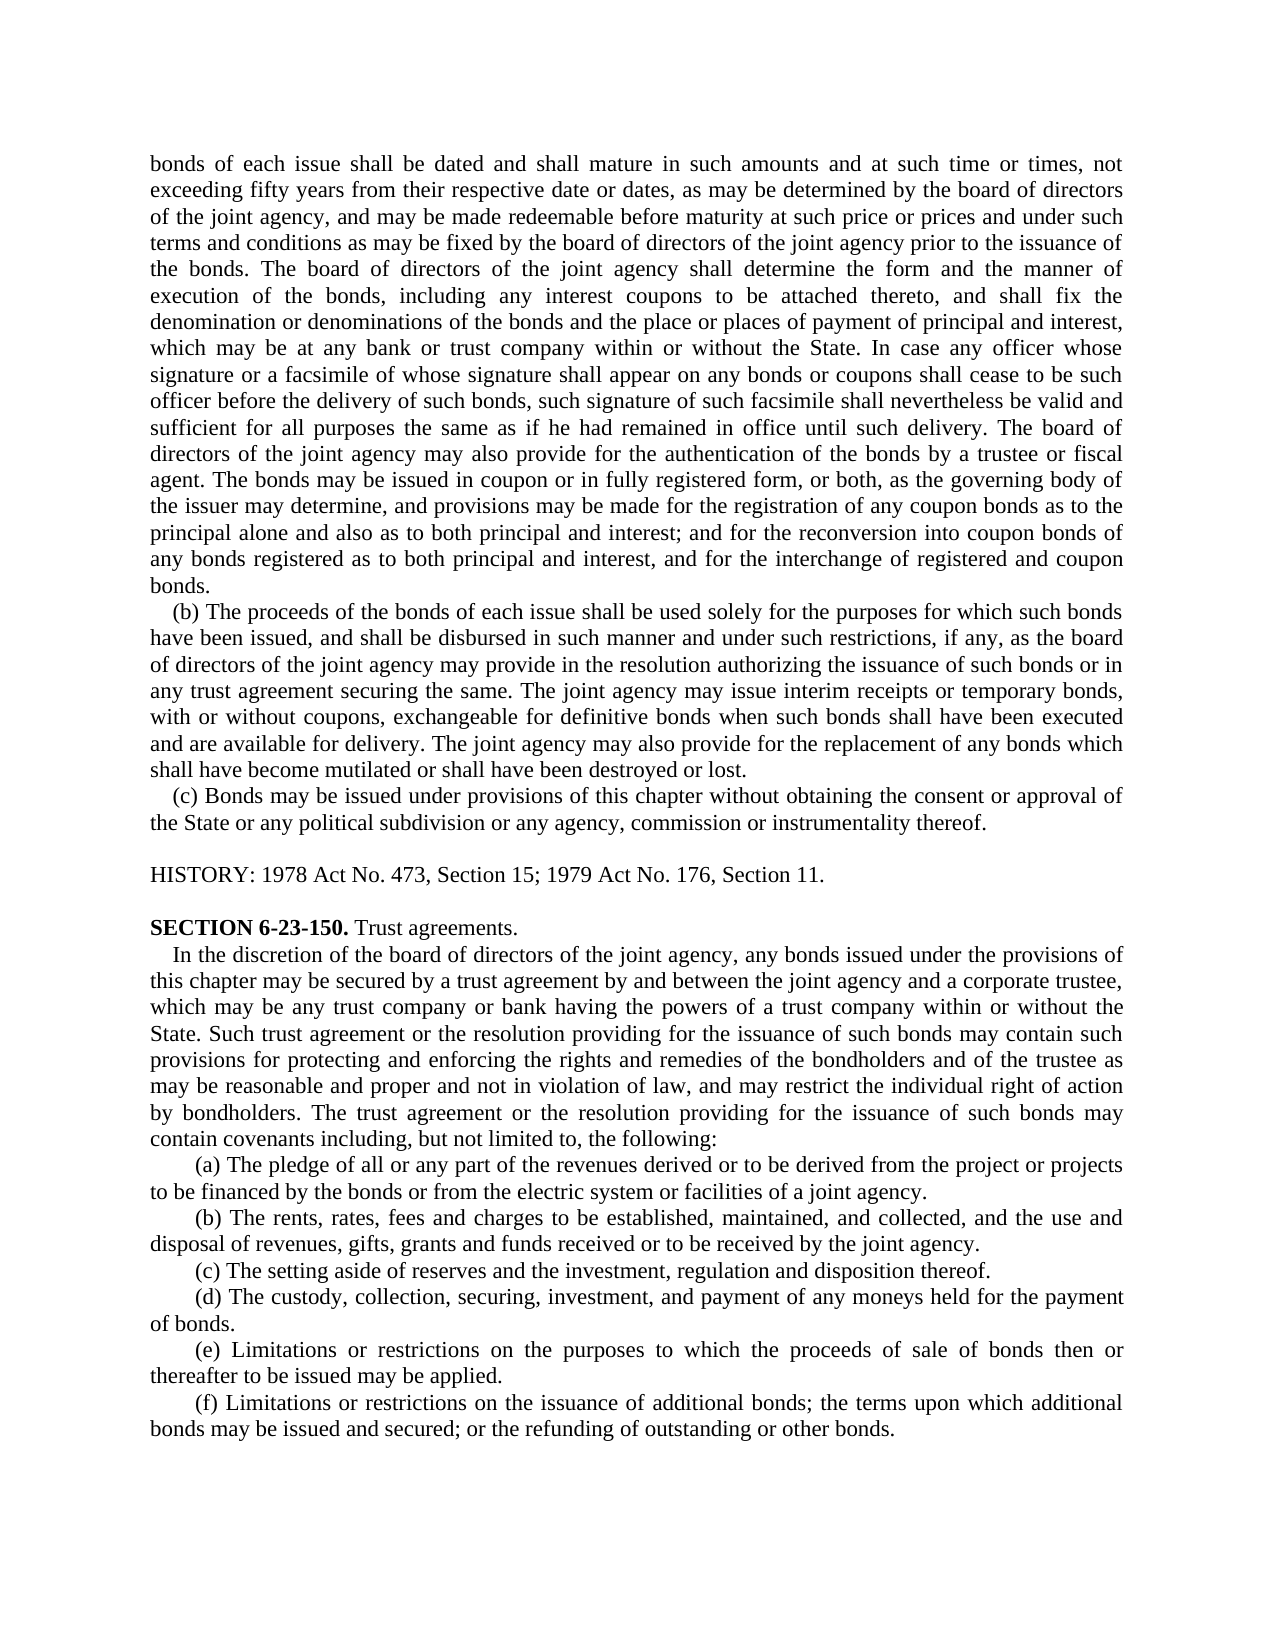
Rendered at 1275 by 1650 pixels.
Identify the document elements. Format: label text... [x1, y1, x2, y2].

text (c) Bonds may be issued under provisions of this chapter without obtaining the consent or approval of the State or any political subdivision or any agency, commission or instrumentality thereof. [150, 782, 1125, 835]
text (d) The custody, collection, securing, investment, and payment of any moneys held for the payment of bonds. [150, 1283, 1125, 1336]
text In the discretion of the board of directors of the joint agency, any bonds issued under the provisions of this chapter may be secured by a trust agreement by and between the joint agency and a corporate trustee, which may be any trust company or bank having the powers of a trust company within or without the State. Such trust agreement or the resolution providing for the issuance of such bonds may contain such provisions for protecting and enforcing the rights and remedies of the bondholders and of the trustee as may be reasonable and proper and not in violation of law, and may restrict the individual right of action by bondholders. The trust agreement or the resolution providing for the issuance of such bonds may contain covenants including, but not limited to, the following: [150, 941, 1125, 1151]
text (a) The pledge of all or any part of the revenues derived or to be derived from the project or projects to be financed by the bonds or from the electric system or facilities of a joint agency. [150, 1151, 1125, 1204]
text (c) The setting aside of reserves and the investment, regulation and disposition thereof. [150, 1257, 1125, 1283]
text (b) The rents, rates, fees and charges to be established, maintained, and collected, and the use and disposal of revenues, gifts, grants and funds received or to be received by the joint agency. [150, 1204, 1125, 1257]
text (b) The proceeds of the bonds of each issue shall be used solely for the purposes for which such bonds have been issued, and shall be disbursed in such manner and under such restrictions, if any, as the board of directors of the joint agency may provide in the resolution authorizing the issuance of such bonds or in any trust agreement securing the same. The joint agency may issue interim receipts or temporary bonds, with or without coupons, exchangeable for definitive bonds when such bonds shall have been executed and are available for delivery. The joint agency may also provide for the replacement of any bonds which shall have become mutilated or shall have been destroyed or lost. [150, 598, 1125, 782]
text (e) Limitations or restrictions on the purposes to which the proceeds of sale of bonds then or thereafter to be issued may be applied. [150, 1336, 1125, 1389]
text SECTION 6-23-150. Trust agreements. [150, 914, 1125, 941]
text (f) Limitations or restrictions on the issuance of additional bonds; the terms upon which additional bonds may be issued and secured; or the refunding of outstanding or other bonds. [150, 1389, 1125, 1441]
text HISTORY: 1978 Act No. 473, Section 15; 1979 Act No. 176, Section 11. [150, 862, 1125, 888]
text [150, 150, 1125, 598]
